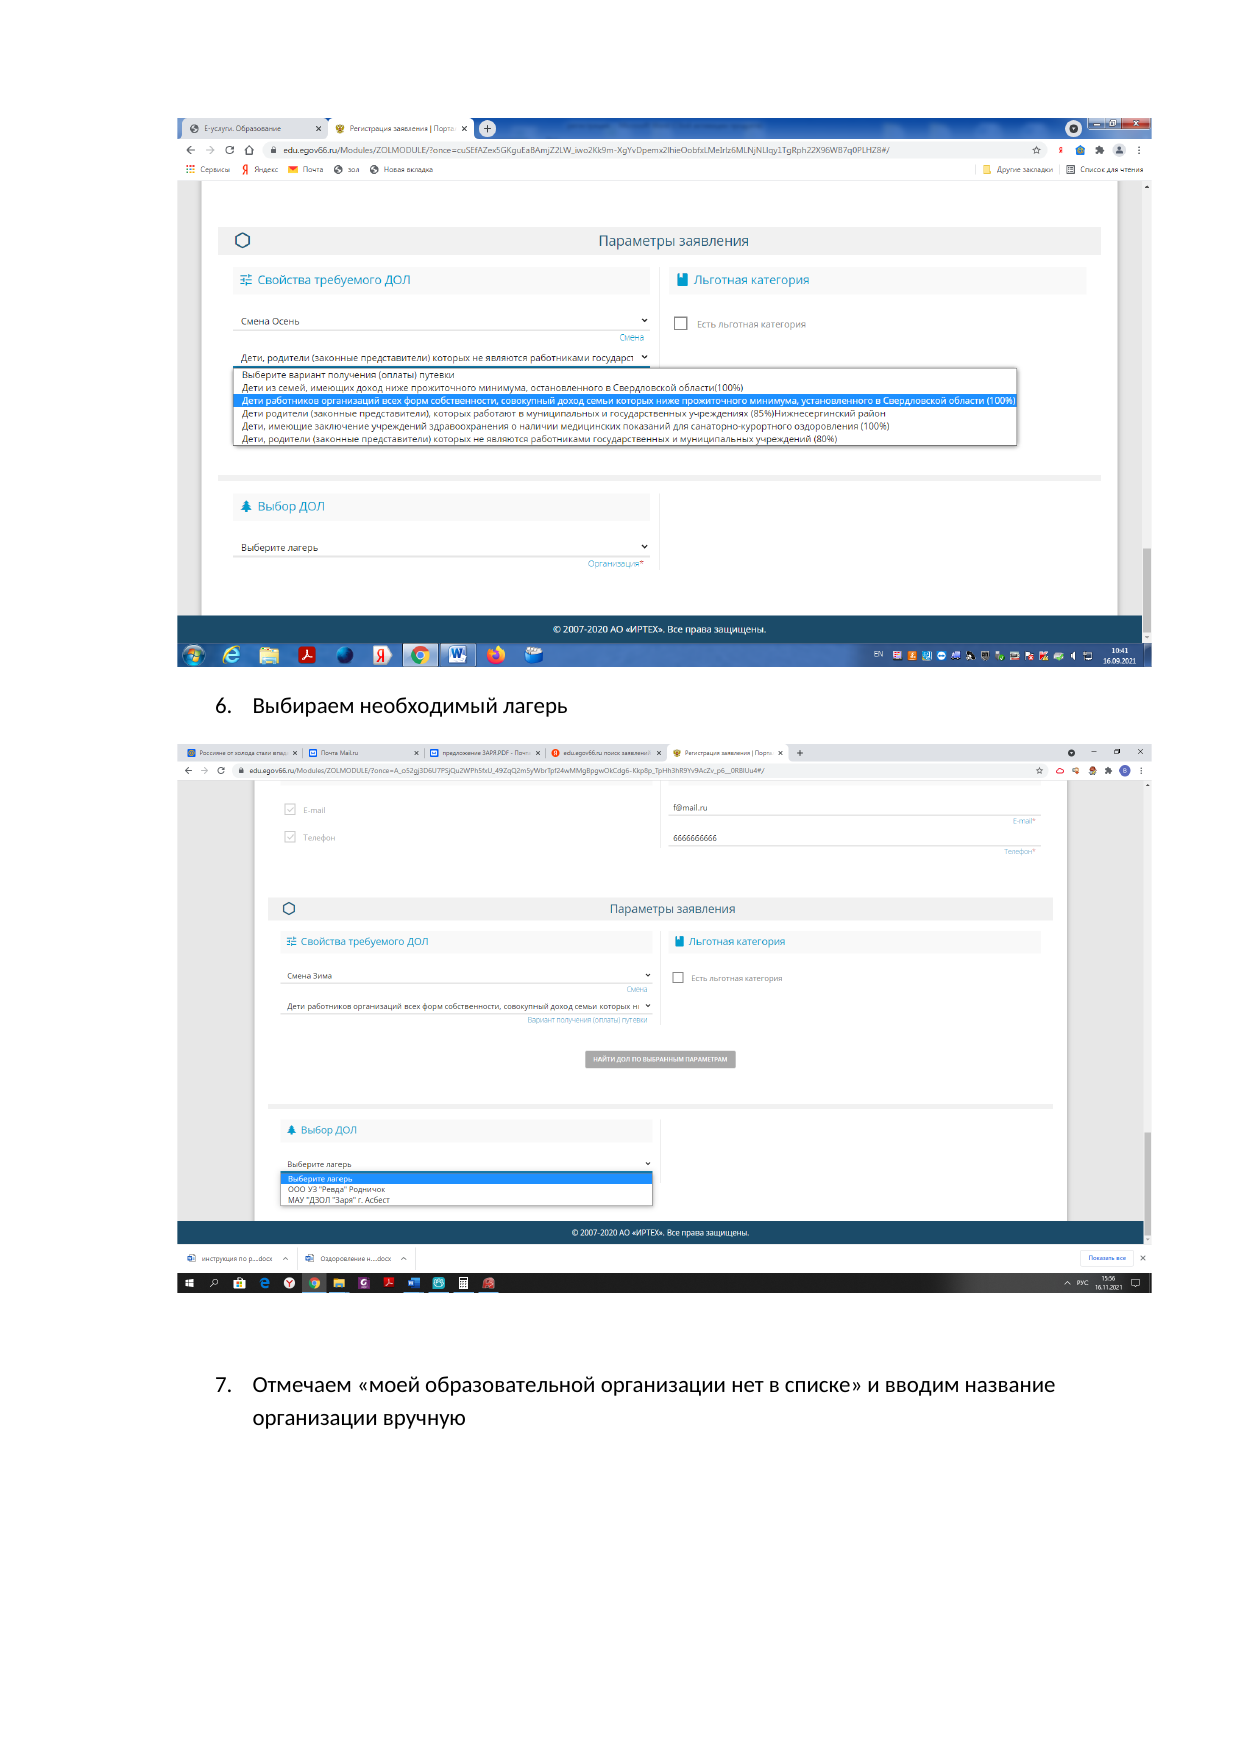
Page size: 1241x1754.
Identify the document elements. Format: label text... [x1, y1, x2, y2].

picture [177, 744, 1152, 1293]
list Выбираем необходимый лагерь [215, 691, 1152, 719]
list Отмечаем «моей образовательной организации нет в списке» и вводим название организации вручную [215, 1370, 1152, 1431]
picture [177, 118, 1152, 667]
